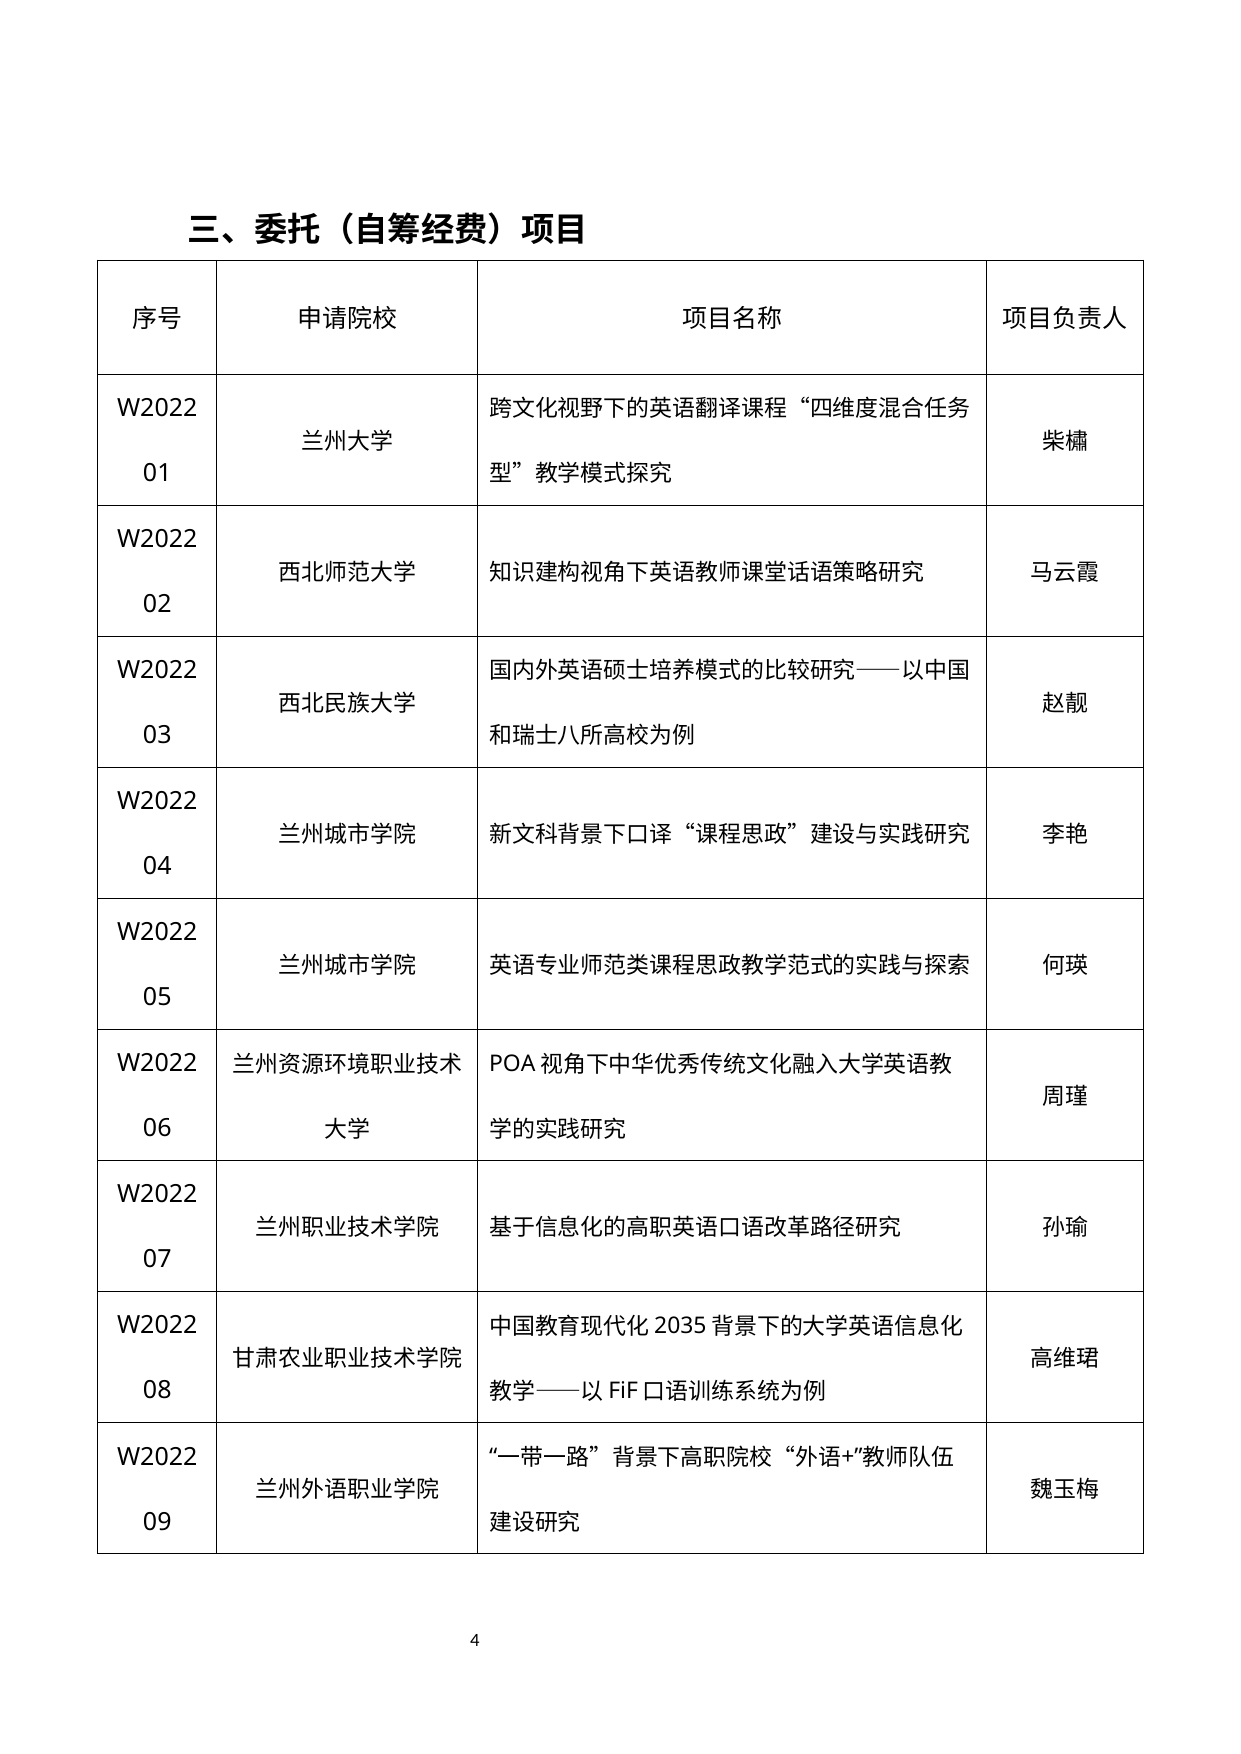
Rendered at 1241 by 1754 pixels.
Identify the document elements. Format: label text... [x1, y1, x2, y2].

table_cell 赵靓 [987, 637, 1143, 767]
table_cell 英语专业师范类课程思政教学范式的实践与探索 [478, 899, 986, 1029]
table_cell 兰州大学 [217, 375, 477, 504]
table_cell 兰州资源环境职业技术大学 [217, 1030, 477, 1160]
table_cell W202207 [98, 1161, 216, 1291]
table_cell W202204 [98, 768, 216, 898]
table_cell W202206 [98, 1030, 216, 1160]
table_cell 兰州城市学院 [217, 768, 477, 898]
table_cell 柴橚 [987, 375, 1143, 504]
table_cell W202205 [98, 899, 216, 1029]
table_header 项目负责人 [987, 261, 1143, 373]
table_cell 西北师范大学 [217, 506, 477, 636]
table_cell 兰州城市学院 [217, 899, 477, 1029]
table_cell W202203 [98, 637, 216, 767]
table_cell 西北民族大学 [217, 637, 477, 767]
table_cell 高维珺 [987, 1292, 1143, 1422]
table_cell POA视角下中华优秀传统文化融入大学英语教学的实践研究 [478, 1030, 986, 1160]
table_cell 知识建构视角下英语教师课堂话语策略研究 [478, 506, 986, 636]
table_cell W202202 [98, 506, 216, 636]
table_cell 李艳 [987, 768, 1143, 898]
table_cell W202208 [98, 1292, 216, 1422]
table_cell “一带一路”背景下高职院校“外语+”教师队伍建设研究 [478, 1423, 986, 1553]
table_header 项目名称 [478, 261, 986, 373]
table_cell 周瑾 [987, 1030, 1143, 1160]
table_cell 兰州职业技术学院 [217, 1161, 477, 1291]
table_cell W202201 [98, 375, 216, 504]
text 三、委托（自筹经费）项目 [187, 194, 1053, 259]
table_cell 魏玉梅 [987, 1423, 1143, 1553]
table_cell 兰州外语职业学院 [217, 1423, 477, 1553]
table_cell 孙瑜 [987, 1161, 1143, 1291]
table_cell 新文科背景下口译“课程思政”建设与实践研究 [478, 768, 986, 898]
table_cell W202209 [98, 1423, 216, 1553]
table_cell 甘肃农业职业技术学院 [217, 1292, 477, 1422]
table_cell 基于信息化的高职英语口语改革路径研究 [478, 1161, 986, 1291]
table_cell 国内外英语硕士培养模式的比较研究——以中国和瑞士八所高校为例 [478, 637, 986, 767]
table_cell 跨文化视野下的英语翻译课程“四维度混合任务型”教学模式探究 [478, 375, 986, 504]
table_header 序号 [98, 261, 216, 373]
table_cell 马云霞 [987, 506, 1143, 636]
table_cell 中国教育现代化2035背景下的大学英语信息化教学——以FiF口语训练系统为例 [478, 1292, 986, 1422]
table_header 申请院校 [217, 261, 477, 373]
table_cell 何瑛 [987, 899, 1143, 1029]
